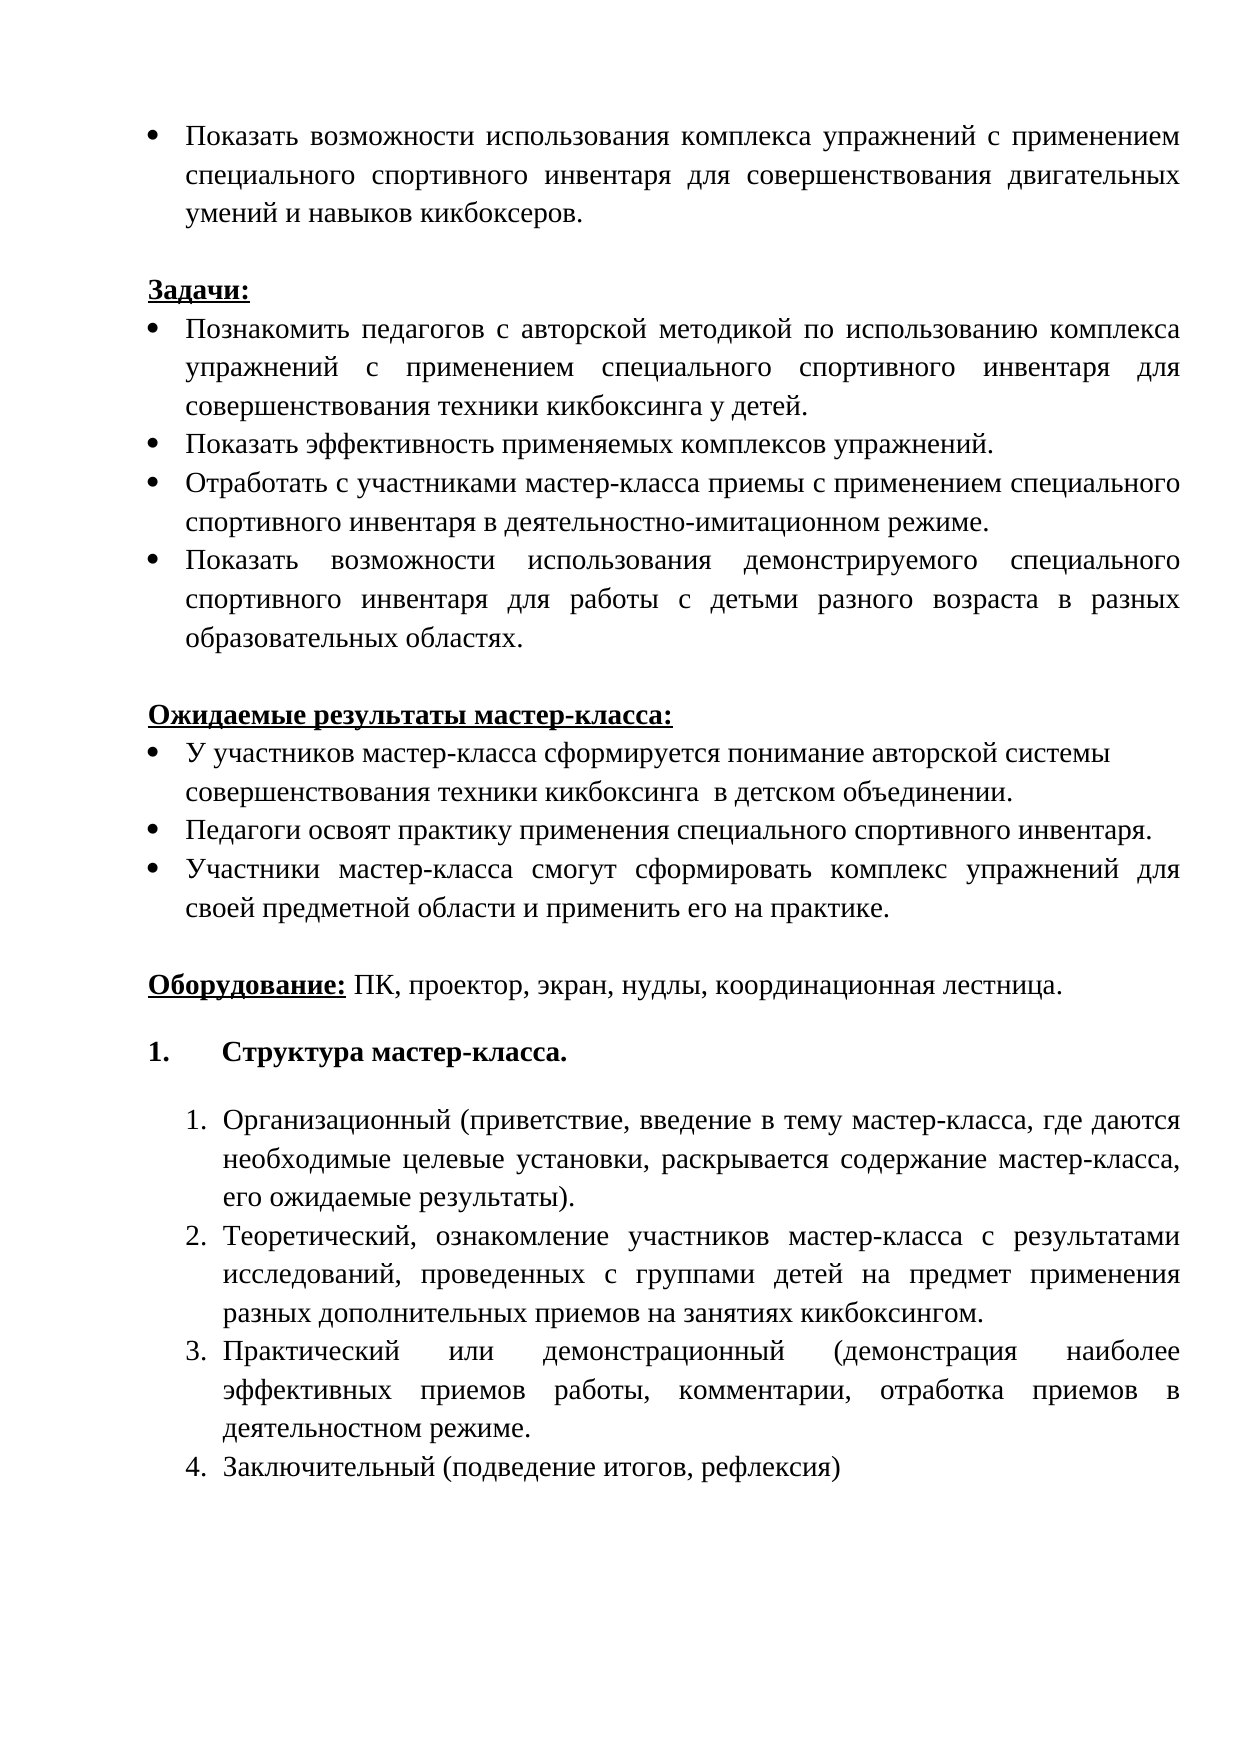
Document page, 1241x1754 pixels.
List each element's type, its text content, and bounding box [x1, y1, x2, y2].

text Ожидаемые результаты мастер-класса: [148, 697, 1181, 730]
list Заключительный (подведение итогов, рефлексия) [185, 1449, 1181, 1483]
list У участников мастер-класса сформируется понимание авторской системы [148, 735, 1181, 769]
list Педагоги освоят практику применения специального спортивного инвентаря. [148, 812, 1181, 846]
text Оборудование: ПК, проектор, экран, нудлы, координационная лестница. [148, 967, 1181, 1000]
list Организационный (приветствие, введение в тему мастер-класса, где даются необходимые целевые установки, раскрывается содержание мастер-класса, его ожидаемые результаты). [185, 1102, 1181, 1213]
list Участники мастер-класса смогут сформировать комплекс упражнений для своей предметной области и применить его на практике. [148, 851, 1181, 923]
list Теоретический, ознакомление участников мастер-класса с результатами исследований, проведенных с группами детей на предмет применения разных дополнительных приемов на занятиях кикбоксингом. [185, 1218, 1181, 1328]
list Практический или демонстрационный (демонстрация наиболее эффективных приемов работы, комментарии, отработка приемов в деятельностном режиме. [185, 1333, 1181, 1444]
list Показать возможности использования демонстрируемого специального спортивного инвентаря для работы с детьми разного возраста в разных образовательных областях. [148, 542, 1181, 653]
list Отработать с участниками мастер-класса приемы с применением специального спортивного инвентаря в деятельностно-имитационном режиме. [148, 465, 1181, 537]
list Познакомить педагогов с авторской методикой по использованию комплекса упражнений с применением специального спортивного инвентаря для совершенствования техники кикбоксинга у детей. [148, 311, 1181, 422]
text Задачи: [148, 272, 1181, 306]
list Показать возможности использования комплекса упражнений с применением специального спортивного инвентаря для совершенствования двигательных умений и навыков кикбоксеров. [148, 118, 1181, 229]
list Структура мастер-класса. [148, 1034, 1181, 1068]
list совершенствования техники кикбоксинга в детском объединении. [185, 774, 1181, 807]
list Показать эффективность применяемых комплексов упражнений. [148, 427, 1181, 460]
